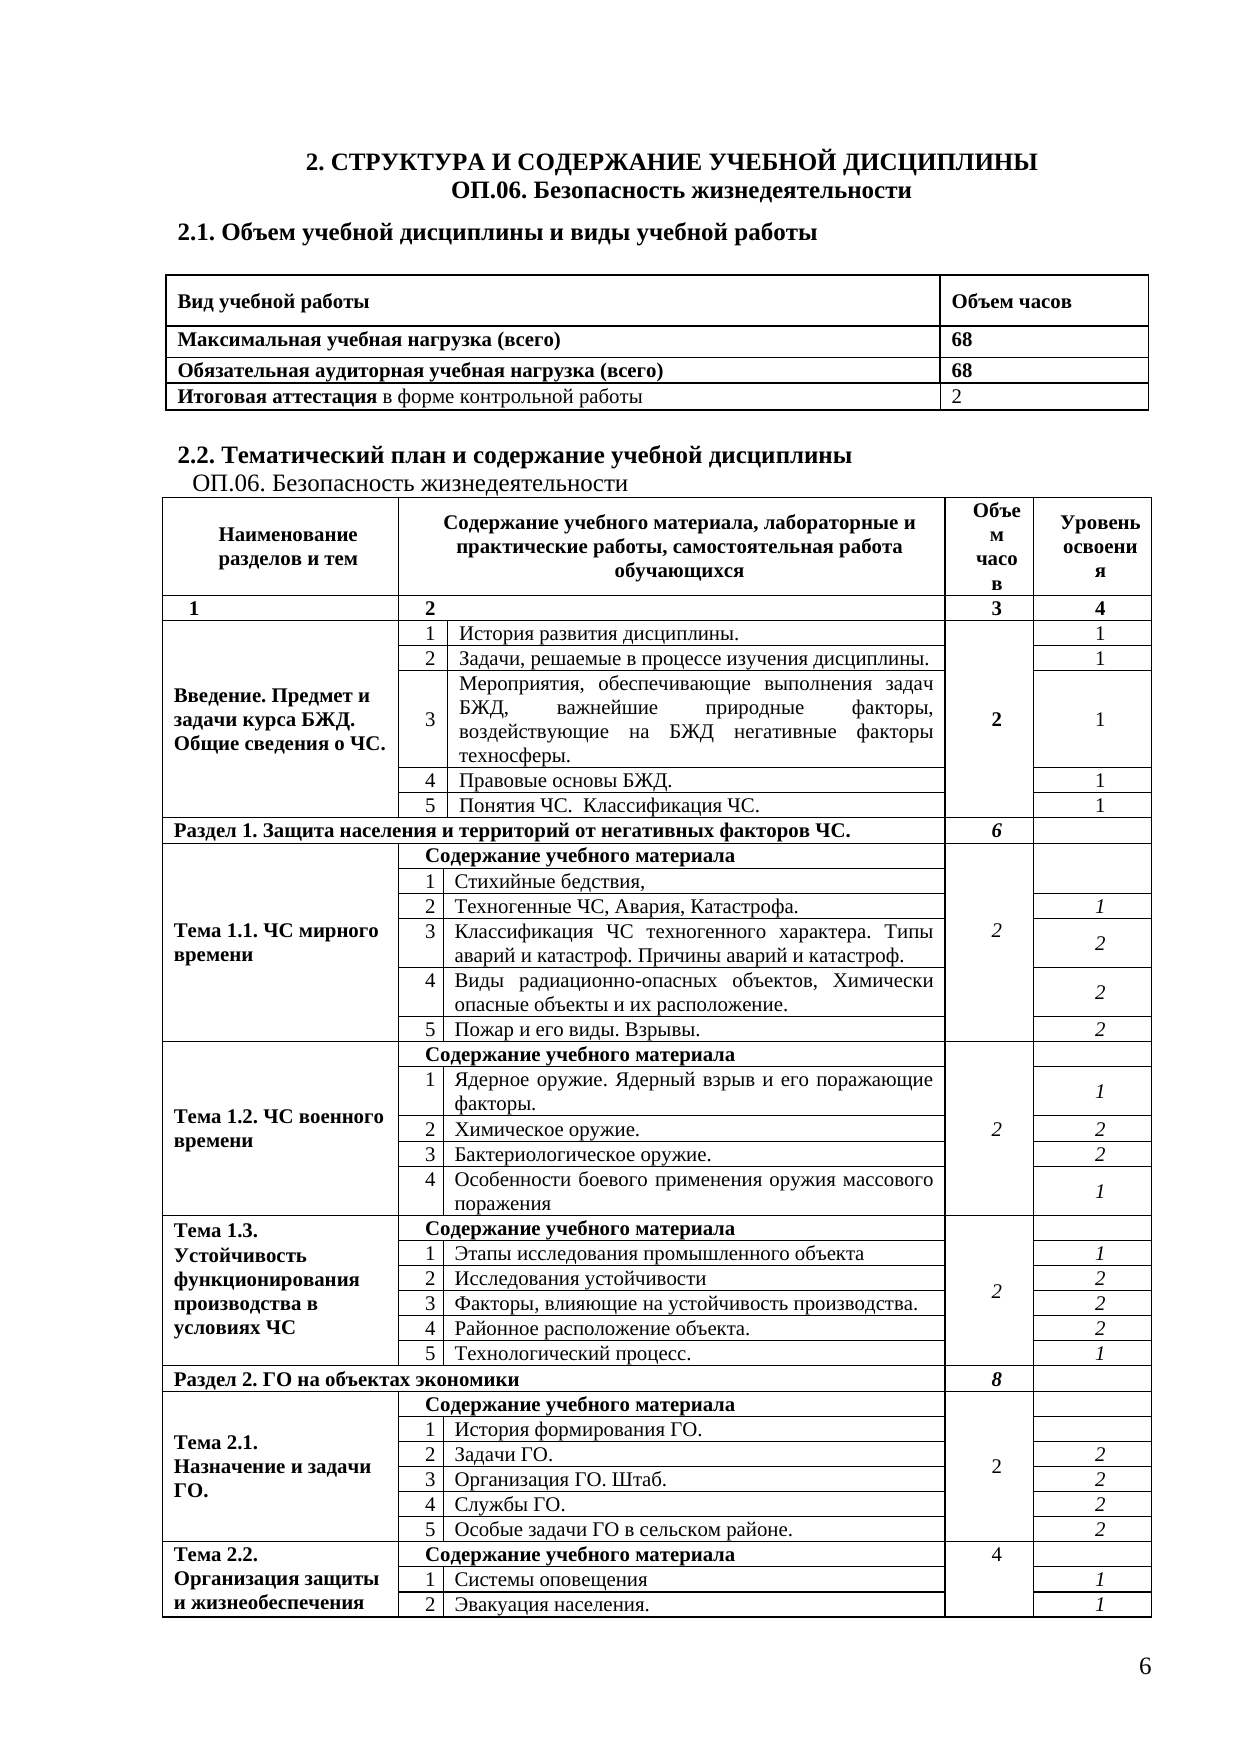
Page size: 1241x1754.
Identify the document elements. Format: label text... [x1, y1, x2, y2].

table_cell 2 [1034, 1291, 1151, 1315]
table_cell 1 [1034, 1593, 1151, 1616]
table_cell [1034, 1216, 1151, 1240]
table_cell Содержание учебного материала [399, 844, 944, 867]
table_cell Системы оповещения [444, 1567, 944, 1591]
table_cell Организация ГО. Штаб. [444, 1467, 944, 1491]
text 2.1. Объем учебной дисциплины и виды учебной работы [177, 217, 1152, 246]
table_cell 68 [941, 327, 1148, 357]
table_cell Тема 2.1. Назначение и задачи ГО. [163, 1392, 398, 1541]
table_cell 2 [1034, 1266, 1151, 1290]
table_cell 4 [399, 968, 443, 1016]
table_header Наименование разделов и тем [163, 498, 398, 594]
table_cell 2 [1034, 919, 1151, 967]
table_cell Виды радиационно-опасных объектов, Химически опасные объекты и их расположение. [444, 968, 944, 1016]
table_cell 1 [399, 1241, 443, 1265]
table_cell 3 [399, 1142, 443, 1166]
table_cell 2 [1034, 968, 1151, 1016]
table_cell Содержание учебного материала [399, 1392, 944, 1416]
table_cell Пожар и его виды. Взрывы. [444, 1017, 944, 1041]
table_cell [1034, 1366, 1151, 1391]
table_cell Службы ГО. [444, 1492, 944, 1516]
table_cell Особые задачи ГО в сельском районе. [444, 1517, 944, 1541]
table_cell 2 [1034, 1316, 1151, 1340]
table_cell 3 [399, 1291, 443, 1315]
table_cell 5 [399, 1341, 443, 1365]
table_cell Итоговая аттестация в форме контрольной работы [167, 384, 940, 409]
table_cell 1 [1034, 1067, 1151, 1115]
text 2.2. Тематический план и содержание учебной дисциплины [177, 440, 1152, 468]
table_cell 2 [1034, 1467, 1151, 1491]
text ОП.06. Безопасность жизнедеятельности [192, 176, 1171, 204]
table_cell 1 [163, 596, 398, 619]
table_cell 2 [1034, 1142, 1151, 1166]
table_cell 1 [1034, 1167, 1151, 1215]
table_cell 2 [946, 1216, 1033, 1365]
table_cell Максимальная учебная нагрузка (всего) [167, 327, 939, 357]
table_cell Ядерное оружие. Ядерный взрыв и его поражающие факторы. [444, 1067, 944, 1115]
table_cell 1 [1034, 768, 1151, 792]
table_cell 5 [399, 793, 447, 817]
table_cell 4 [946, 1542, 1033, 1616]
table_header Содержание учебного материала, лабораторные и практические работы, самостоятельная работа обучающихся [399, 498, 944, 594]
table_cell 4 [399, 1167, 443, 1215]
table_cell 5 [399, 1517, 443, 1541]
table_cell 2 [399, 1442, 443, 1466]
table_cell Бактериологическое оружие. [444, 1142, 944, 1166]
table_cell Введение. Предмет и задачи курса БЖД. Общие сведения о ЧС. [163, 621, 398, 817]
table_cell 2 [941, 384, 1148, 409]
table_cell Тема 2.2. Организация защиты и жизнеобеспечения населения в ЧС. [163, 1542, 398, 1616]
table_cell 1 [1034, 1341, 1151, 1365]
table_cell 5 [399, 1017, 443, 1041]
table_cell Раздел 2. ГО на объектах экономики [163, 1366, 944, 1391]
table_cell 1 [1034, 621, 1151, 645]
table_cell Этапы исследования промышленного объекта [444, 1241, 944, 1265]
table_cell Задачи ГО. [444, 1442, 944, 1466]
table_cell 2 [946, 1042, 1033, 1215]
table_cell 8 [946, 1366, 1033, 1391]
table_header Уровень освоения [1034, 498, 1151, 594]
table_cell 1 [399, 621, 447, 645]
table_cell 2 [399, 1593, 443, 1616]
table_cell Правовые основы БЖД. [448, 768, 944, 792]
table_cell 2 [1034, 1517, 1151, 1541]
table_cell Классификация ЧС техногенного характера. Типы аварий и катастроф. Причины аварий и катастроф. [444, 919, 944, 967]
table_cell 6 [946, 818, 1033, 842]
table_cell Исследования устойчивости [444, 1266, 944, 1290]
table_cell 1 [1034, 671, 1151, 767]
table_cell 1 [1034, 793, 1151, 817]
table_cell 2 [946, 1392, 1033, 1541]
table_cell 4 [1034, 596, 1151, 619]
table_header Объем часов [946, 498, 1033, 594]
table_cell 2 [1034, 1442, 1151, 1466]
table_cell 1 [399, 1067, 443, 1115]
table_cell 1 [399, 1417, 443, 1441]
table_cell 4 [399, 1492, 443, 1516]
table_cell Раздел 1. Защита населения и территорий от негативных факторов ЧС. [163, 818, 944, 842]
table_cell Факторы, влияющие на устойчивость производства. [444, 1291, 944, 1315]
table_cell Тема 1.1. ЧС мирного времени [163, 844, 398, 1041]
table_cell 2 [399, 646, 447, 670]
table_cell 1 [1034, 894, 1151, 918]
table_header Вид учебной работы [167, 276, 939, 325]
table_cell 2 [946, 621, 1033, 817]
table_cell Мероприятия, обеспечивающие выполнения задач БЖД, важнейшие природные факторы, воздействующие на БЖД негативные факторы техносферы. [448, 671, 944, 767]
table_cell Содержание учебного материала [399, 1542, 944, 1566]
table_cell [1034, 818, 1151, 842]
table_cell Химическое оружие. [444, 1116, 944, 1141]
table_cell 2 [399, 1266, 443, 1290]
table_cell 2 [1034, 1116, 1151, 1141]
table_cell [1034, 1417, 1151, 1441]
table_cell [1034, 1542, 1151, 1566]
table_cell Задачи, решаемые в процессе изучения дисциплины. [448, 646, 944, 670]
text ОП.06. Безопасность жизнедеятельности [192, 468, 1152, 497]
table_cell 3 [399, 1467, 443, 1491]
table_cell 3 [946, 596, 1033, 619]
table_cell Техногенные ЧС, Авария, Катастрофа. [444, 894, 944, 918]
table_cell Содержание учебного материала [399, 1216, 944, 1240]
table_cell Технологический процесс. [444, 1341, 944, 1365]
table_cell Тема 1.2. ЧС военного времени [163, 1042, 398, 1215]
table_cell 4 [399, 1316, 443, 1340]
table_cell [1034, 844, 1151, 893]
table_cell Особенности боевого применения оружия массового поражения [444, 1167, 944, 1215]
table_cell 1 [399, 1567, 443, 1591]
table_cell 1 [1034, 646, 1151, 670]
table_cell Содержание учебного материала [399, 1042, 944, 1066]
table_cell Районное расположение объекта. [444, 1316, 944, 1340]
table_cell [1034, 1042, 1151, 1066]
table_cell 2 [1034, 1492, 1151, 1516]
table_cell 4 [399, 768, 447, 792]
table_cell 68 [941, 358, 1148, 382]
table_cell История формирования ГО. [444, 1417, 944, 1441]
table_cell 1 [1034, 1241, 1151, 1265]
table_header Объем часов [941, 276, 1148, 325]
table_cell История развития дисциплины. [448, 621, 944, 645]
table_cell Эвакуация населения. [444, 1593, 944, 1616]
table_cell 2 [1034, 1017, 1151, 1041]
table_cell Стихийные бедствия, [444, 869, 944, 893]
table_cell Обязательная аудиторная учебная нагрузка (всего) [167, 358, 939, 382]
table_cell [1034, 1392, 1151, 1416]
table_cell 2 [399, 894, 443, 918]
table_cell 2 [399, 1116, 443, 1141]
table_cell 1 [399, 869, 443, 893]
table_cell 2 [399, 596, 944, 619]
text 2. СТРУКТУРА И СОДЕРЖАНИЕ УЧЕБНОЙ ДИСЦИПЛИНЫ [192, 147, 1152, 176]
table_cell Тема 1.3. Устойчивость функционирования производства в условиях ЧС [163, 1216, 398, 1365]
table_cell Понятия ЧС. Классификация ЧС. [448, 793, 944, 817]
table_cell 3 [399, 671, 447, 767]
table_cell 3 [399, 919, 443, 967]
table_cell 1 [1034, 1567, 1151, 1591]
table_cell 2 [946, 844, 1033, 1041]
